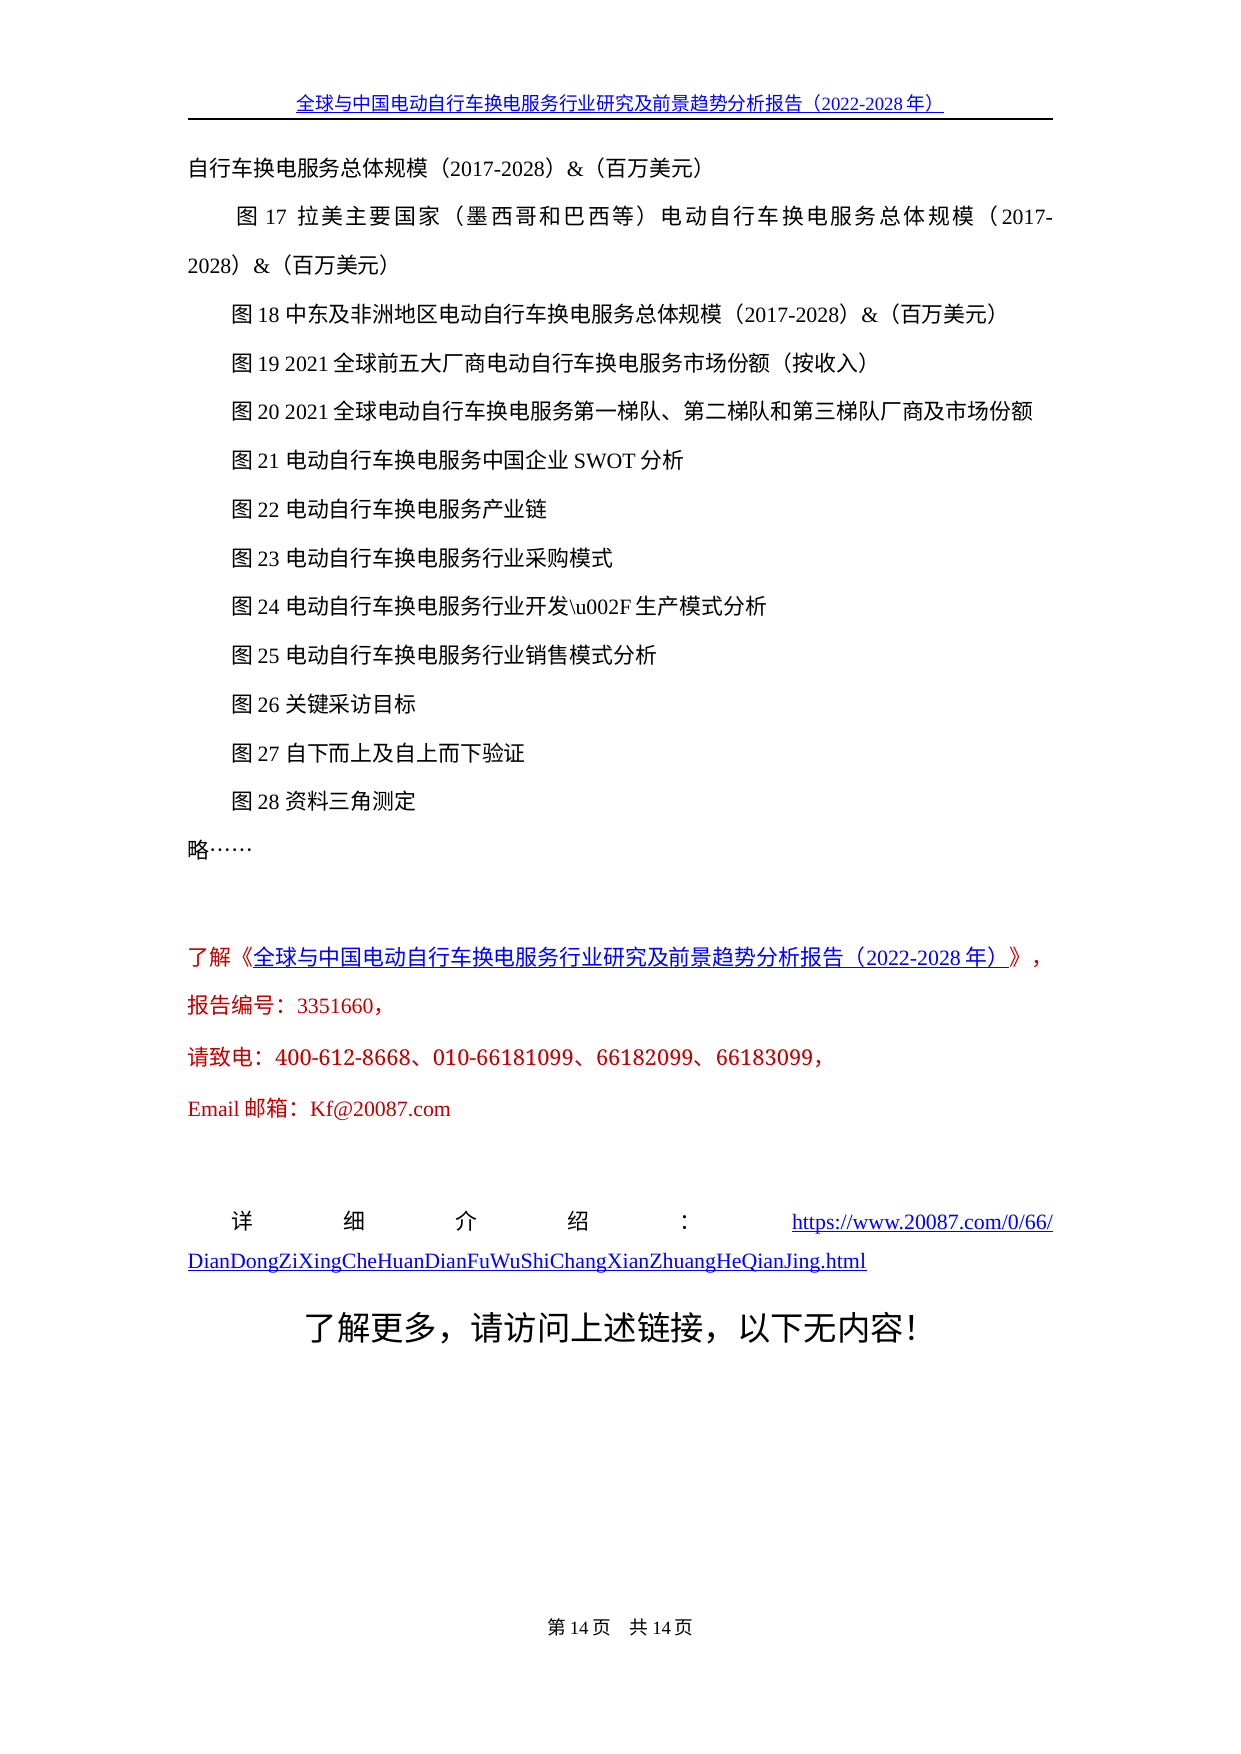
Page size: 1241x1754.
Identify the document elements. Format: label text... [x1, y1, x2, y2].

text Email邮箱：Kf@20087.com [187, 1091, 1053, 1123]
text 请致电：400-612-8668、010-66181099、66182099、66183099， [187, 1039, 1053, 1072]
text 了解《全球与中国电动自行车换电服务行业研究及前景趋势分析报告（2022-2028年）》，报告编号：3351660， [187, 939, 1053, 1020]
title 了解更多，请访问上述链接，以下无内容！ [187, 1293, 1053, 1358]
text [187, 150, 1053, 865]
text 详细介绍：https://www.20087.com/0/66/DianDongZiXingCheHuanDianFuWuShiChangXianZhuangHeQianJing.html [187, 1204, 1053, 1277]
